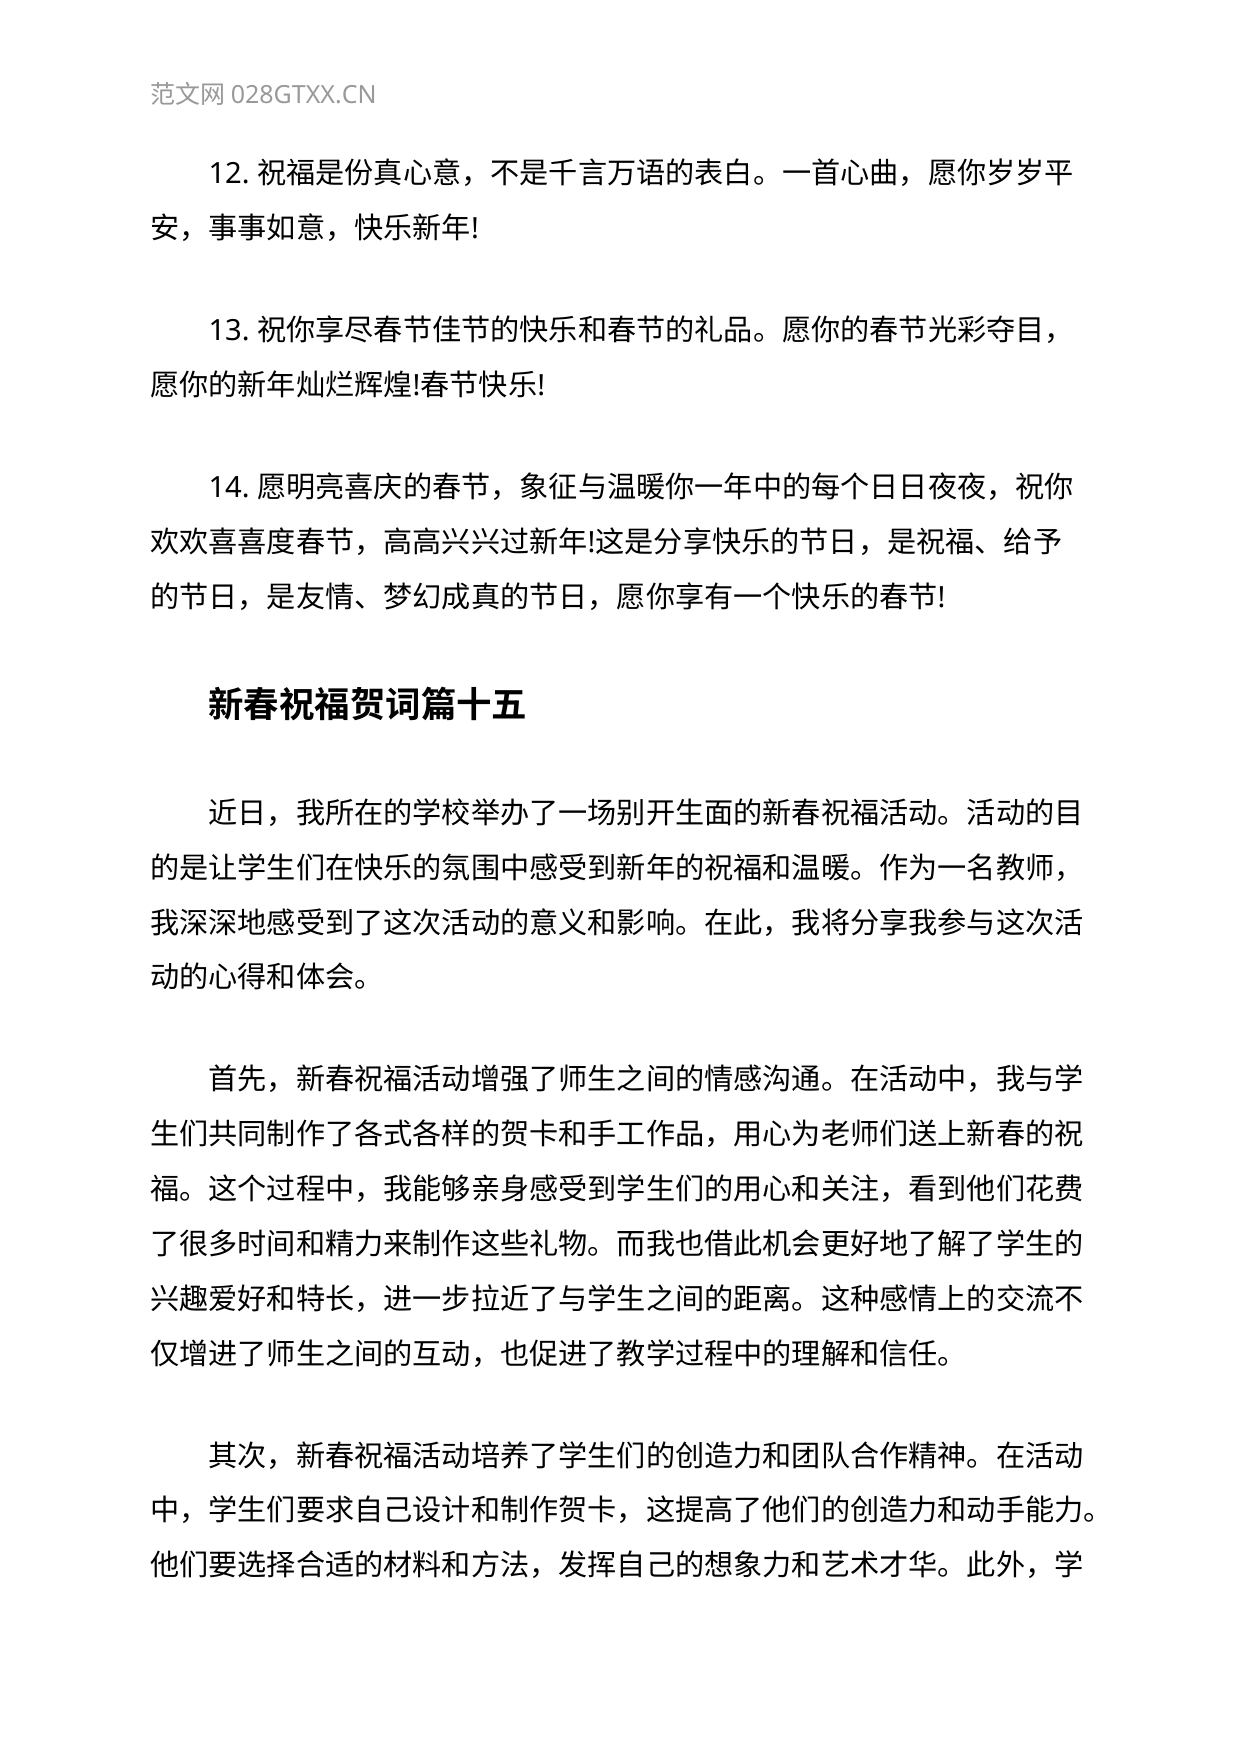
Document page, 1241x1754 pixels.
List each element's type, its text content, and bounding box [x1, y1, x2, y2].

text 14. 愿明亮喜庆的春节，象征与温暖你一年中的每个日日夜夜，祝你欢欢喜喜度春节，高高兴兴过新年!这是分享快乐的节日，是祝福、给予的节日，是友情、梦幻成真的节日，愿你享有一个快乐的春节! [150, 464, 1090, 616]
text 新春祝福贺词篇十五 [150, 676, 1090, 727]
text 首先，新春祝福活动增强了师生之间的情感沟通。在活动中，我与学生们共同制作了各式各样的贺卡和手工作品，用心为老师们送上新春的祝福。这个过程中，我能够亲身感受到学生们的用心和关注，看到他们花费了很多时间和精力来制作这些礼物。而我也借此机会更好地了解了学生的兴趣爱好和特长，进一步拉近了与学生之间的距离。这种感情上的交流不仅增进了师生之间的互动，也促进了教学过程中的理解和信任。 [150, 1056, 1090, 1373]
text 12. 祝福是份真心意，不是千言万语的表白。一首心曲，愿你岁岁平安，事事如意，快乐新年! [150, 150, 1090, 247]
text 13. 祝你享尽春节佳节的快乐和春节的礼品。愿你的春节光彩夺目，愿你的新年灿烂辉煌!春节快乐! [150, 307, 1090, 404]
text 近日，我所在的学校举办了一场别开生面的新春祝福活动。活动的目的是让学生们在快乐的氛围中感受到新年的祝福和温暖。作为一名教师，我深深地感受到了这次活动的意义和影响。在此，我将分享我参与这次活动的心得和体会。 [150, 789, 1090, 996]
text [150, 1432, 1090, 1584]
